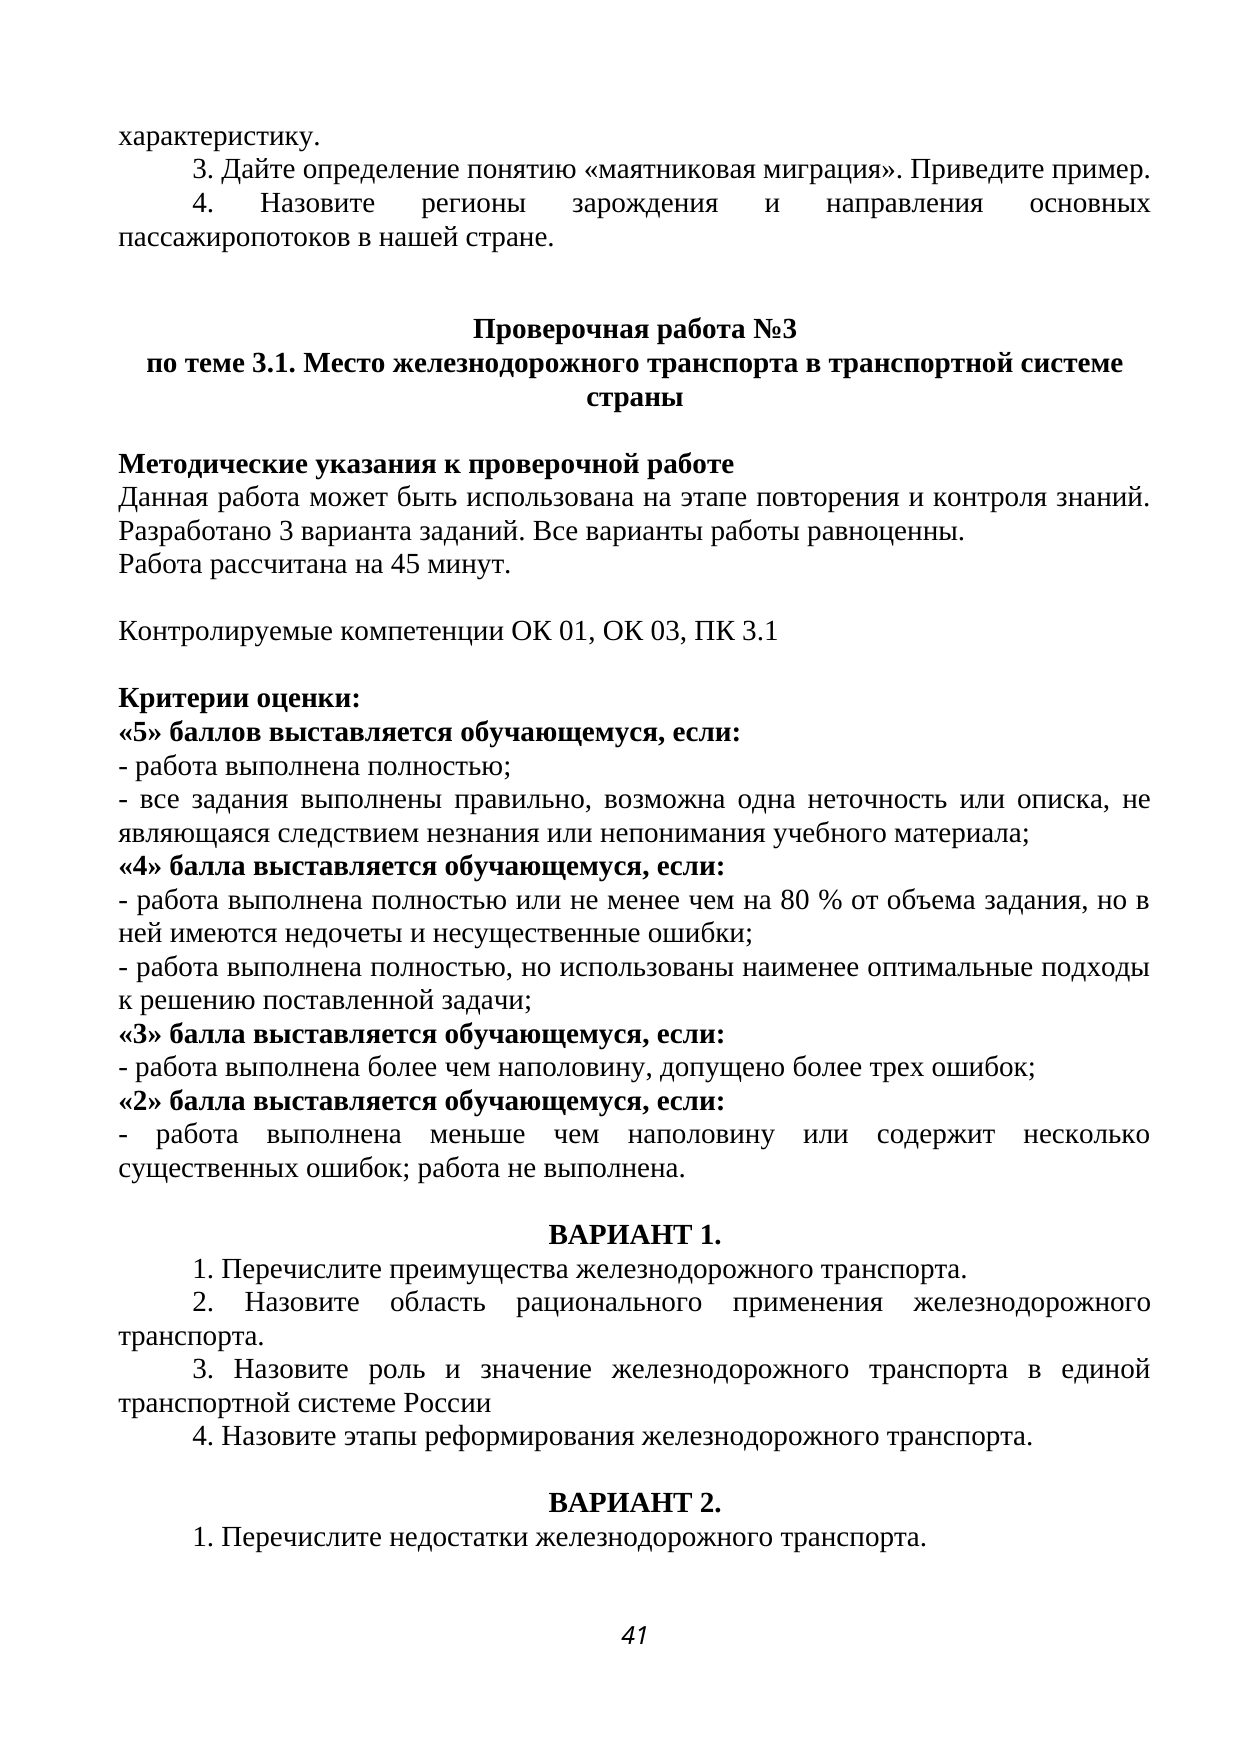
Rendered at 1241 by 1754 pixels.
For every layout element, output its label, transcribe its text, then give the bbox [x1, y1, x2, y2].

text «2» балла выставляется обучающемуся, если: [118, 1083, 1152, 1117]
text Методические указания к проверочной работе [118, 446, 1152, 479]
text - работа выполнена полностью, но использованы наименее оптимальные подходы к решению поставленной задачи; [118, 949, 1152, 1016]
text Критерии оценки: [118, 681, 1152, 714]
text - все задания выполнены правильно, возможна одна неточность или описка, не являющаяся следствием незнания или непонимания учебного материала; [118, 781, 1152, 848]
text 4. Назовите этапы реформирования железнодорожного транспорта. [118, 1418, 1152, 1452]
text - работа выполнена меньше чем наполовину или содержит несколько существенных ошибок; работа не выполнена. [118, 1117, 1152, 1184]
text 1. Перечислите недостатки железнодорожного транспорта. [118, 1519, 1152, 1553]
text Данная работа может быть использована на этапе повторения и контроля знаний. Разработано 3 варианта заданий. Все варианты работы равноценны. [118, 479, 1152, 546]
text ВАРИАНТ 1. [118, 1217, 1152, 1251]
text 3. Дайте определение понятию «маятниковая миграция». Приведите пример. [118, 152, 1152, 185]
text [118, 118, 1152, 152]
text - работа выполнена более чем наполовину, допущено более трех ошибок; [118, 1049, 1152, 1083]
text 4. Назовите регионы зарождения и направления основных пассажиропотоков в нашей стране. [118, 185, 1152, 252]
text - работа выполнена полностью или не менее чем на 80 % от объема задания, но в ней имеются недочеты и несущественные ошибки; [118, 882, 1152, 949]
text 2. Назовите область рационального применения железнодорожного транспорта. [118, 1284, 1152, 1351]
text - работа выполнена полностью; [118, 748, 1152, 781]
text по теме 3.1. Место железнодорожного транспорта в транспортной системе страны [118, 345, 1152, 412]
text «3» балла выставляется обучающемуся, если: [118, 1016, 1152, 1049]
text Проверочная работа №3 [118, 312, 1152, 345]
text Работа рассчитана на 45 минут. [118, 546, 1152, 580]
text ВАРИАНТ 2. [118, 1486, 1152, 1519]
text Контролируемые компетенции ОК 01, ОК 03, ПК 3.1 [118, 613, 1152, 647]
text 1. Перечислите преимущества железнодорожного транспорта. [118, 1251, 1152, 1284]
text «5» баллов выставляется обучающемуся, если: [118, 714, 1152, 748]
text 3. Назовите роль и значение железнодорожного транспорта в единой транспортной системе России [118, 1351, 1152, 1418]
text «4» балла выставляется обучающемуся, если: [118, 848, 1152, 882]
